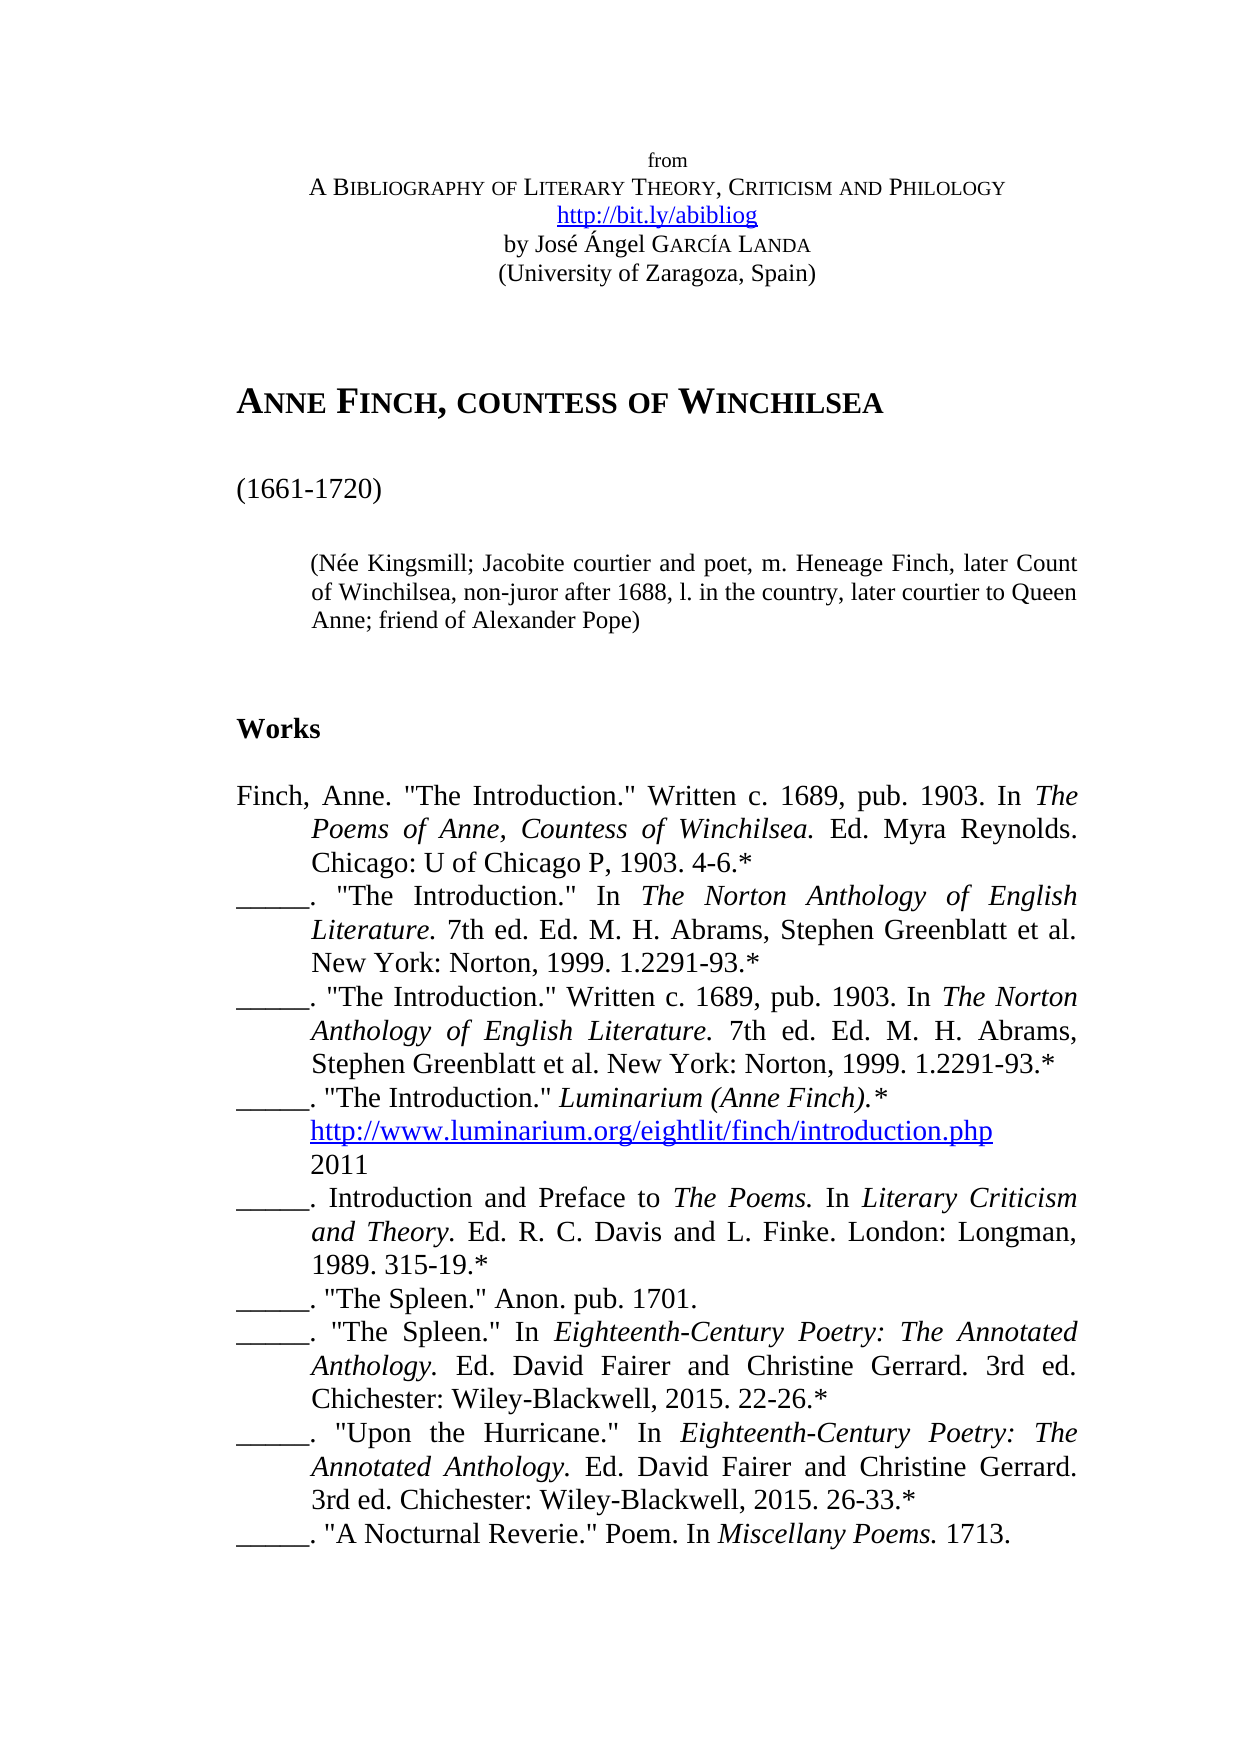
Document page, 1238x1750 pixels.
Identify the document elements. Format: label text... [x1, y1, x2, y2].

text _____. "The Introduction." In The Norton Anthology of English Literature. 7th ed. Ed. M. H. Abrams, Stephen Greenblatt et al. New York: Norton, 1999. 1.2291-93.* [236, 878, 1078, 979]
text by José Ángel García Landa [236, 229, 1078, 258]
text (Née Kingsmill; Jacobite courtier and poet, m. Heneage Finch, later Count of Winchilsea, non-juror after 1688, l. in the country, later courtier to Queen Anne; friend of Alexander Pope) [310, 548, 1078, 634]
text http://www.luminarium.org/eightlit/finch/introduction.php [236, 1113, 1078, 1147]
text _____. "The Spleen." Anon. pub. 1701. [236, 1281, 1078, 1314]
text (1661-1720) [236, 471, 1078, 505]
text Works [236, 711, 1078, 744]
text _____. "The Introduction." Luminarium (Anne Finch).* [236, 1080, 1078, 1113]
text _____. "Upon the Hurricane." In Eighteenth-Century Poetry: The Annotated Anthology. Ed. David Fairer and Christine Gerrard. 3rd ed. Chichester: Wiley-Blackwell, 2015. 26-33.* [236, 1415, 1078, 1516]
text http://bit.ly/abibliog [236, 200, 1078, 229]
text A Bibliography of Literary Theory, Criticism and Philology [236, 172, 1078, 200]
text _____. "The Introduction." Written c. 1689, pub. 1903. In The Norton Anthology of English Literature. 7th ed. Ed. M. H. Abrams, Stephen Greenblatt et al. New York: Norton, 1999. 1.2291-93.* [236, 979, 1078, 1080]
text _____. "The Spleen." In Eighteenth-Century Poetry: The Annotated Anthology. Ed. David Fairer and Christine Gerrard. 3rd ed. Chichester: Wiley-Blackwell, 2015. 22-26.* [236, 1314, 1078, 1415]
text (University of Zaragoza, Spain) [236, 258, 1078, 287]
text 2011 [236, 1147, 1078, 1180]
text _____. "A Nocturnal Reverie." Poem. In Miscellany Poems. 1713. [236, 1516, 1078, 1549]
text Finch, Anne. "The Introduction." Written c. 1689, pub. 1903. In The Poems of Anne, Countess of Winchilsea. Ed. Myra Reynolds. Chicago: U of Chicago P, 1903. 4-6.* [236, 778, 1078, 878]
text _____. Introduction and Preface to The Poems. In Literary Criticism and Theory. Ed. R. C. Davis and L. Finke. London: Longman, 1989. 315-19.* [236, 1180, 1078, 1281]
text from [236, 148, 1078, 172]
subtitle Anne Finch, countess of Winchilsea [236, 379, 1078, 422]
